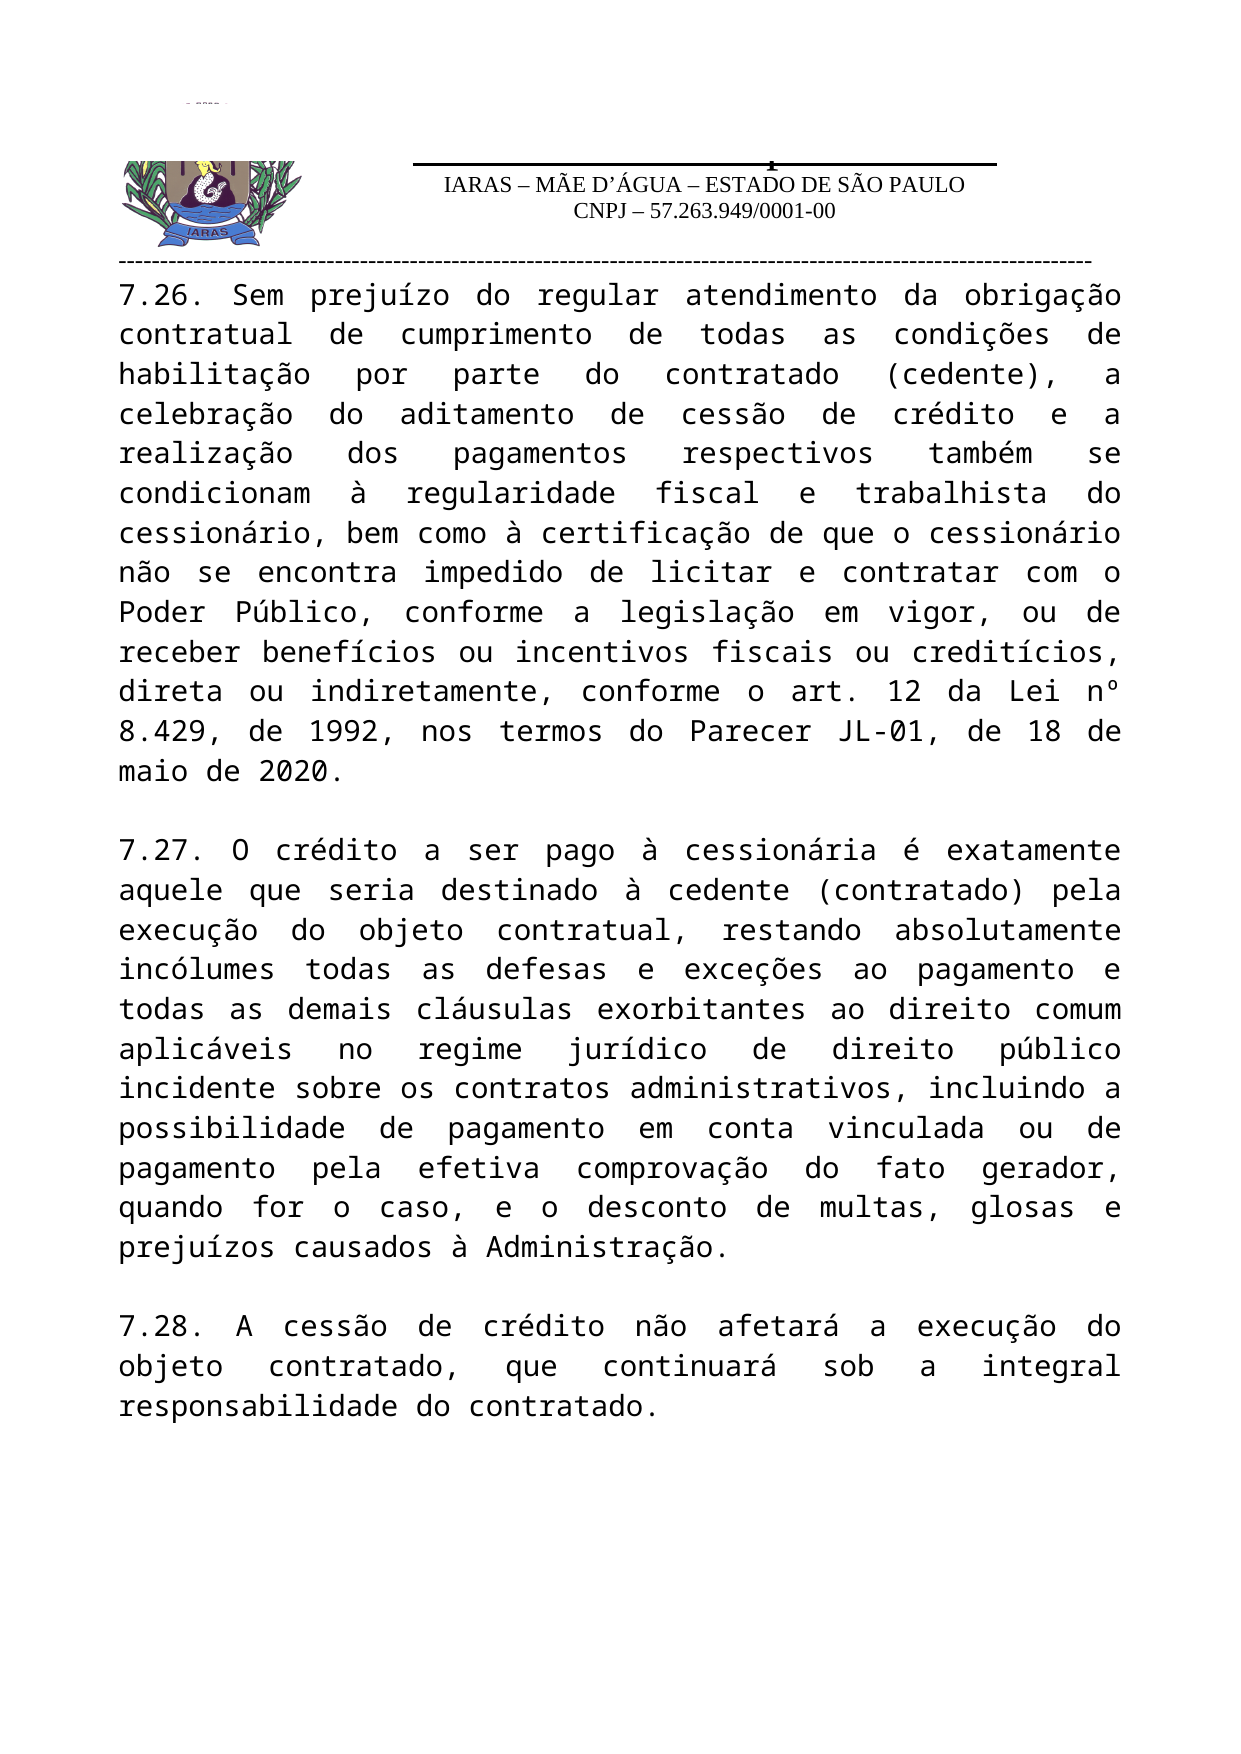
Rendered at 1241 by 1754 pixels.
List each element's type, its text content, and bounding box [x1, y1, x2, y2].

picture [118, 161, 306, 251]
list 7.26. Sem prejuízo do regular atendimento da obrigação contratual de cumprimento de todas as condições de habilitação por parte do contratado (cedente), a celebração do aditamento de cessão de crédito e a realização dos pagamentos respectivos também se condicionam à regularidade fiscal e trabalhista do cessionário, bem como à certificação de que o cessionário não se encontra impedido de licitar e contratar com o Poder Público, conforme a legislação em vigor, ou de receber benefícios ou incentivos fiscais ou creditícios, direta ou indiretamente, conforme o art. 12 da Lei nº 8.429, de 1992, nos termos do Parecer JL-01, de 18 de maio de 2020. [118, 274, 1122, 790]
list 7.28. A cessão de crédito não afetará a execução do objeto contratado, que continuará sob a integral responsabilidade do contratado. [118, 1306, 1122, 1425]
list 7.27. O crédito a ser pago à cessionária é exatamente aquele que seria destinado à cedente (contratado) pela execução do objeto contratual, restando absolutamente incólumes todas as defesas e exceções ao pagamento e todas as demais cláusulas exorbitantes ao direito comum aplicáveis no regime jurídico de direito público incidente sobre os contratos administrativos, incluindo a possibilidade de pagamento em conta vinculada ou de pagamento pela efetiva comprovação do fato gerador, quando for o caso, e o desconto de multas, glosas e prejuízos causados à Administração. [118, 829, 1122, 1266]
